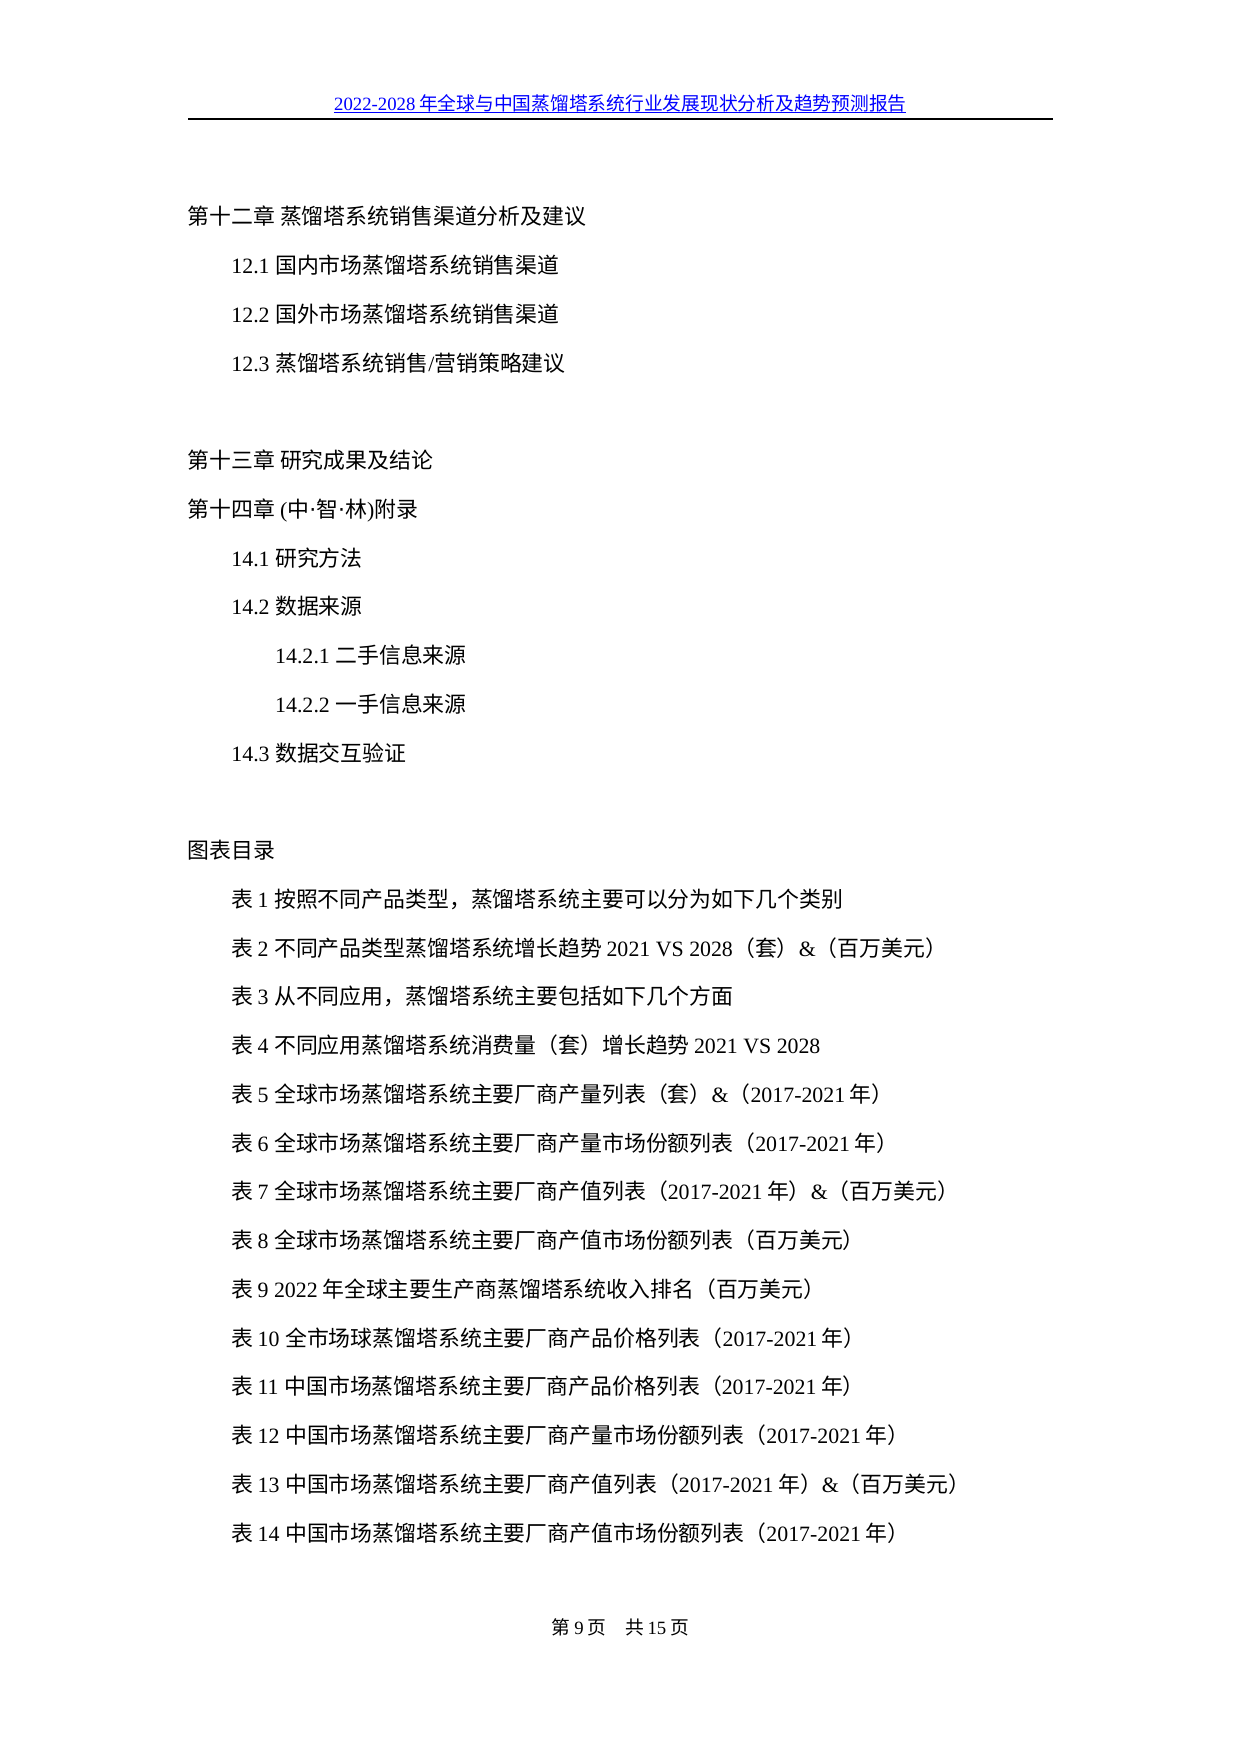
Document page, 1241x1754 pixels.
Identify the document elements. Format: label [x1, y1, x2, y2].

text [187, 150, 1053, 1548]
